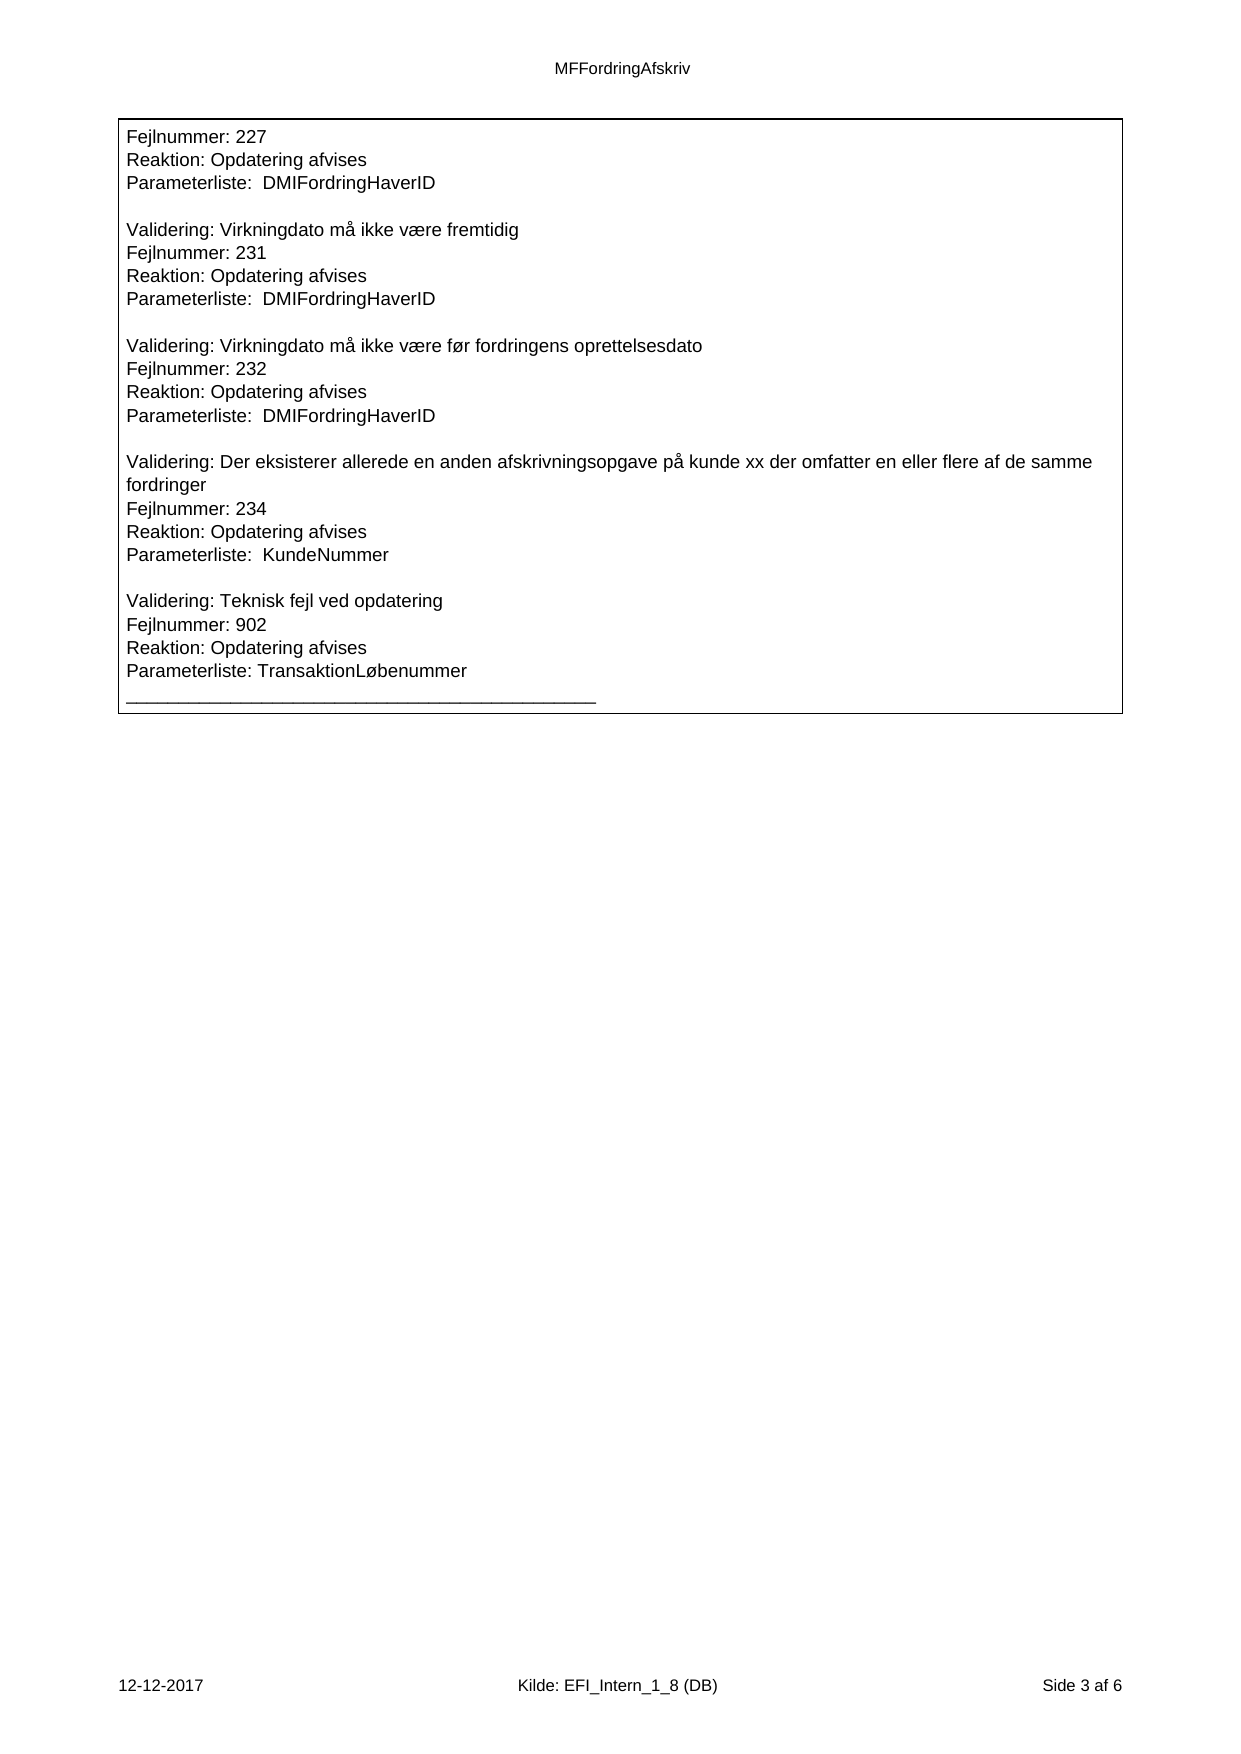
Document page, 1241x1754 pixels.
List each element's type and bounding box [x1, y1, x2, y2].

table_cell [119, 120, 1122, 713]
